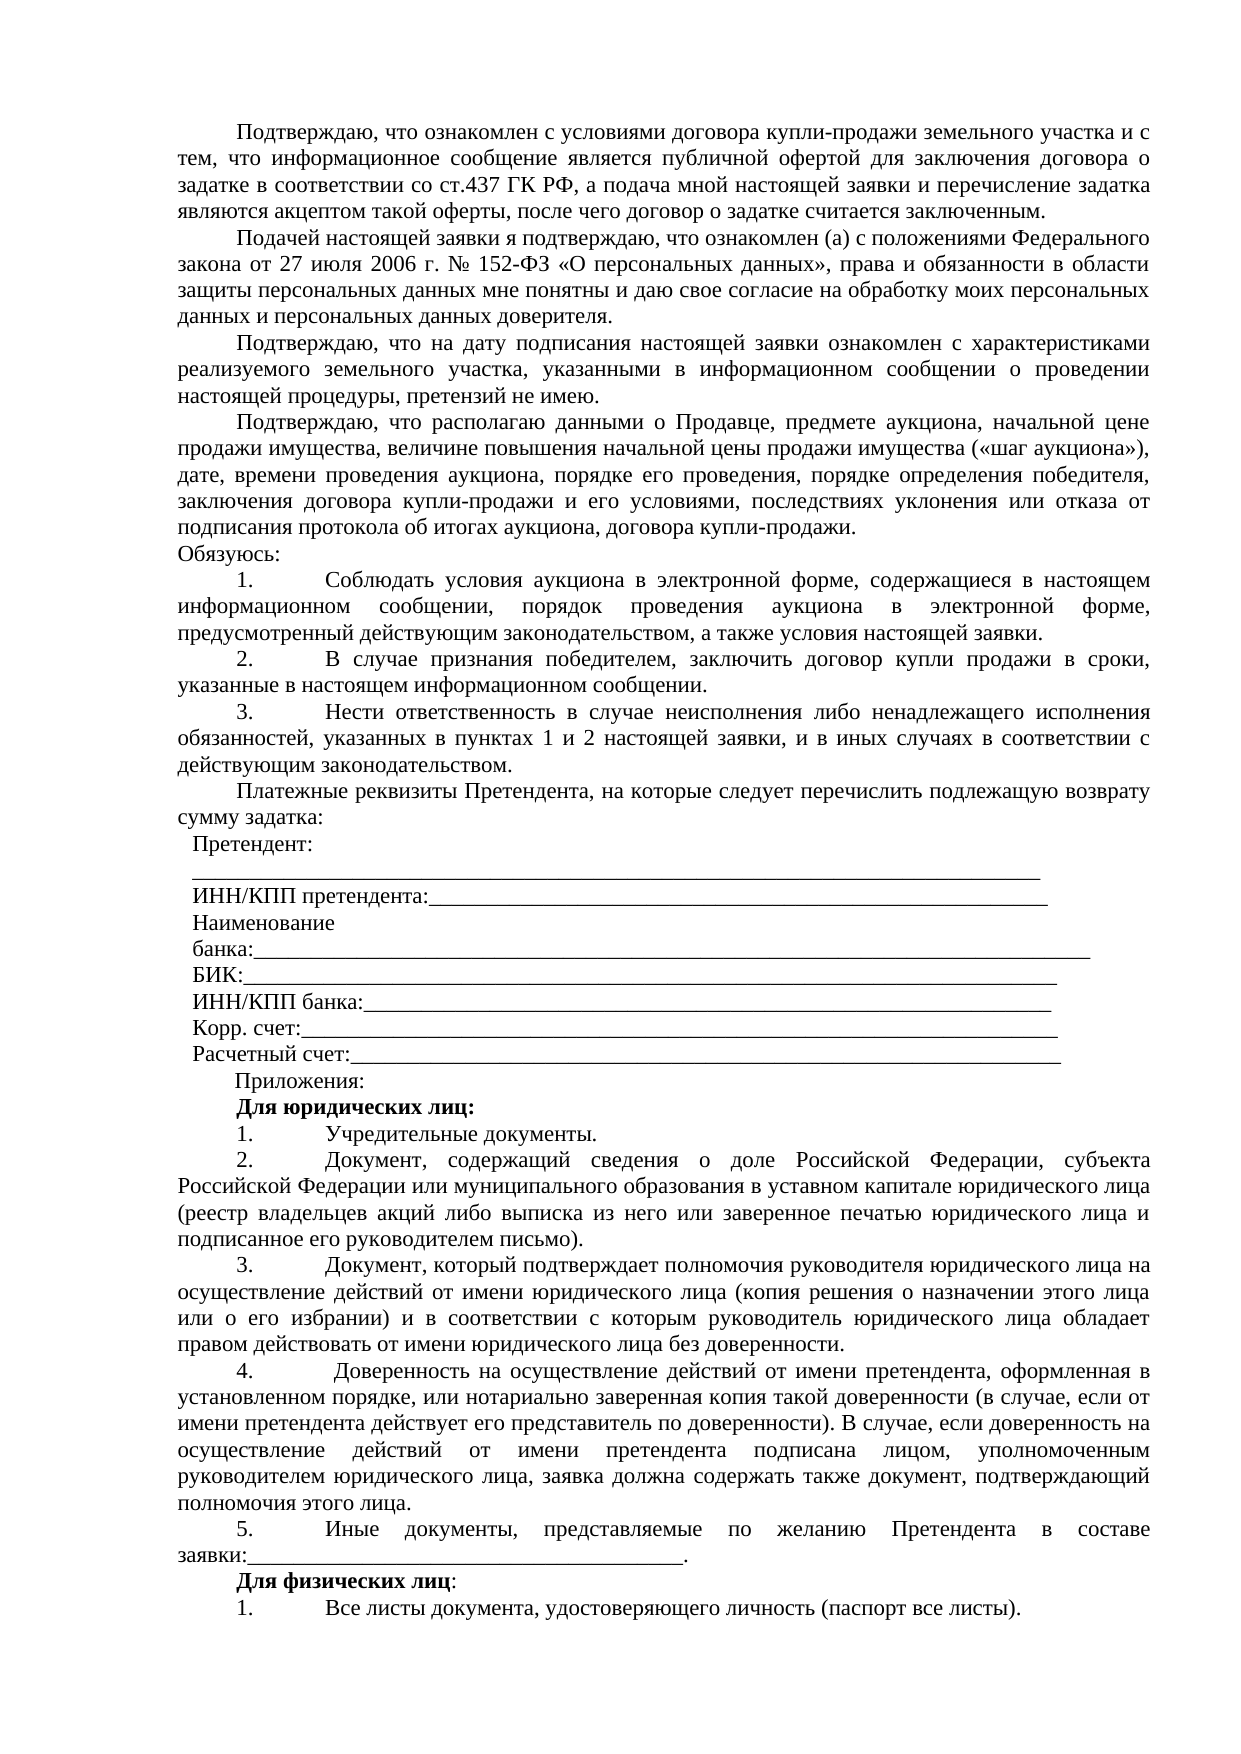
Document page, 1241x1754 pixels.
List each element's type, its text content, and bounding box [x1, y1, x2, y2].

text 1. Все листы документа, удостоверяющего личность (паспорт все листы). [177, 1594, 1152, 1620]
text ИНН/КПП банка:____________________________________________________________ [192, 988, 1152, 1014]
text 1. Соблюдать условия аукциона в электронной форме, содержащиеся в настоящем информационном сообщении, порядок проведения аукциона в электронной форме, предусмотренный действующим законодательством, а также условия настоящей заявки. [177, 566, 1152, 645]
text 3. Нести ответственность в случае неисполнения либо ненадлежащего исполнения обязанностей, указанных в пунктах 1 и 2 настоящей заявки, и в иных случаях в соответствии с действующим законодательством. [177, 698, 1152, 777]
text Подачей настоящей заявки я подтверждаю, что ознакомлен (а) с положениями Федерального закона от 27 июля 2006 г. № 152-ФЗ «О персональных данных», права и обязанности в области защиты персональных данных мне понятны и даю свое согласие на обработку моих персональных данных и персональных данных доверителя. [177, 223, 1152, 329]
text Подтверждаю, что ознакомлен с условиями договора купли-продажи земельного участка и с тем, что информационное сообщение является публичной офертой для заключения договора о задатке в соответствии со ст.437 ГК РФ, а подача мной настоящей заявки и перечисление задатка являются акцептом такой оферты, после чего договор о задатке считается заключенным. [177, 118, 1152, 223]
text Подтверждаю, что на дату подписания настоящей заявки ознакомлен с характеристиками реализуемого земельного участка, указанными в информационном сообщении о проведении настоящей процедуры, претензий не имею. [177, 329, 1152, 408]
text Претендент: __________________________________________________________________________ [192, 830, 1152, 882]
text Для физических лиц: [177, 1568, 1152, 1594]
text Подтверждаю, что располагаю данными о Продавце, предмете аукциона, начальной цене продажи имущества, величине повышения начальной цены продажи имущества («шаг аукциона»), дате, времени проведения аукциона, порядке его проведения, порядке определения победителя, заключения договора купли-продажи и его условиями, последствиях уклонения или отказа от подписания протокола об итогах аукциона, договора купли-продажи. [177, 408, 1152, 540]
text 1. Учредительные документы. [177, 1119, 1152, 1146]
text Корр. счет:__________________________________________________________________ [192, 1014, 1152, 1041]
text Приложения: [177, 1067, 1152, 1093]
text 5. Иные документы, представляемые по желанию Претендента в составе заявки:______________________________________. [177, 1515, 1152, 1568]
text 3. Документ, который подтверждает полномочия руководителя юридического лица на осуществление действий от имени юридического лица (копия решения о назначении этого лица или о его избрании) и в соответствии с которым руководитель юридического лица обладает правом действовать от имени юридического лица без доверенности. [177, 1251, 1152, 1357]
text Обязуюсь: [177, 540, 1152, 566]
text Платежные реквизиты Претендента, на которые следует перечислить подлежащую возврату сумму задатка: [177, 777, 1152, 830]
text 4. Доверенность на осуществление действий от имени претендента, оформленная в установленном порядке, или нотариально заверенная копия такой доверенности (в случае, если от имени претендента действует его представитель по доверенности). В случае, если доверенность на осуществление действий от имени претендента подписана лицом, уполномоченным руководителем юридического лица, заявка должна содержать также документ, подтверждающий полномочия этого лица. [177, 1357, 1152, 1515]
text Для юридических лиц: [177, 1093, 1152, 1119]
text Расчетный счет:______________________________________________________________ [192, 1041, 1152, 1067]
text 2. Документ, содержащий сведения о доле Российской Федерации, субъекта Российской Федерации или муниципального образования в уставном капитале юридического лица (реестр владельцев акций либо выписка из него или заверенное печатью юридического лица и подписанное его руководителем письмо). [177, 1146, 1152, 1251]
text Наименование банка:_________________________________________________________________________ [192, 909, 1152, 961]
text ИНН/КПП претендента:______________________________________________________ [192, 882, 1152, 909]
text БИК:_______________________________________________________________________ [192, 961, 1152, 988]
text 2. В случае признания победителем, заключить договор купли продажи в сроки, указанные в настоящем информационном сообщении. [177, 645, 1152, 698]
